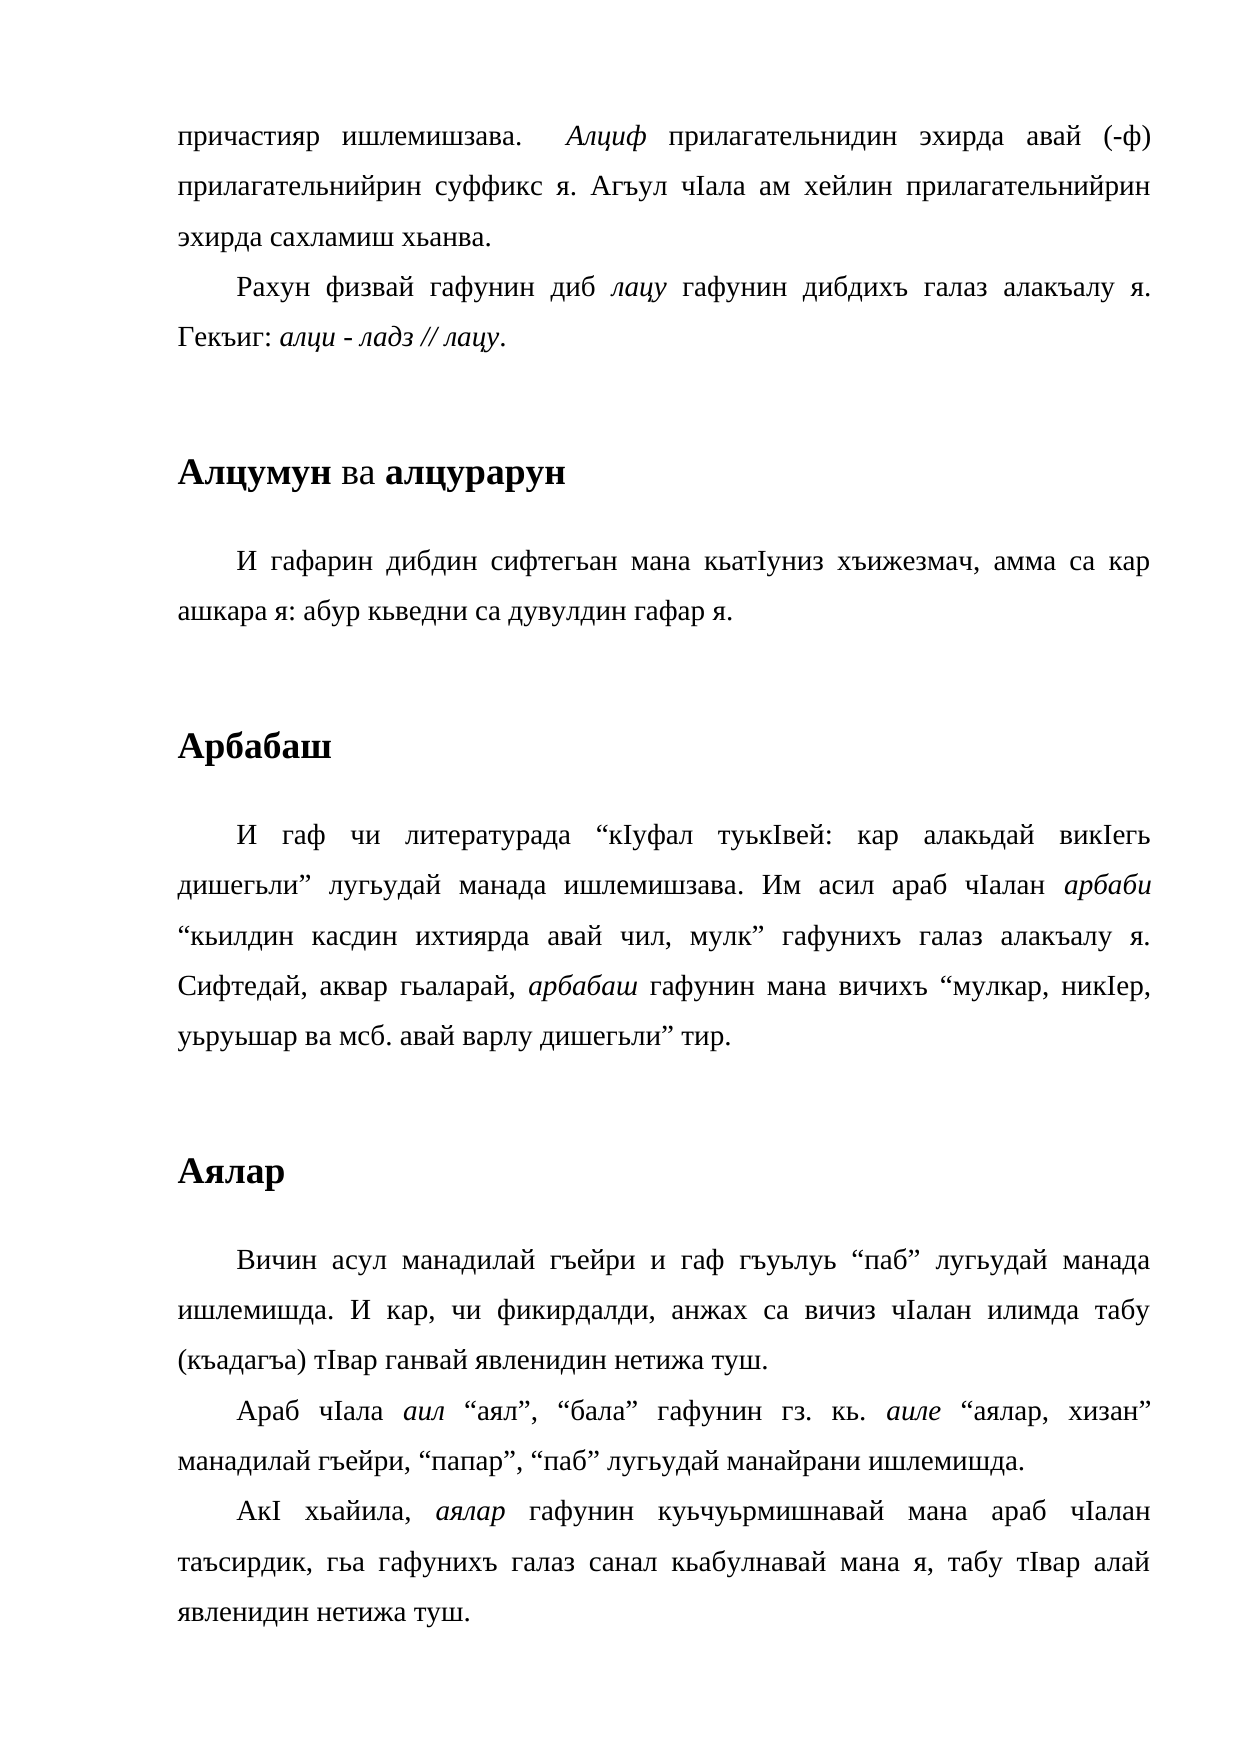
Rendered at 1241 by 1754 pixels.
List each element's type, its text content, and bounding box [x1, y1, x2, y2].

subtitle Алцумун ва алцурарун [177, 449, 1152, 492]
text Рахун физвай гафунин диб лацу гафунин дибдихъ галаз алакъалу я. Гекъиг: алци - ладз // лацу. [177, 269, 1152, 353]
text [177, 118, 1152, 252]
text АкI хьайила, аялар гафунин куьчуьрмишнавай мана араб чIалан таъсирдик, гьа гафунихъ галаз санал кьабулнавай мана я, табу тIвар алай явленидин нетижа туш. [177, 1493, 1152, 1628]
text Вичин асул манадилай гъейри и гаф гъуьлуь “паб” лугьудай манада ишлемишда. И кар, чи фикирдалди, анжах са вичиз чIалан илимда табу (къадагъа) тIвар ганвай явленидин нетижа туш. [177, 1242, 1152, 1376]
text Араб чIала аил “аял”, “бала” гафунин гз. кь. аиле “аялар, хизан” манадилай гъейри, “папар”, “паб” лугьудай манайрани ишлемишда. [177, 1393, 1152, 1477]
subtitle Арбабаш [177, 723, 1152, 766]
subtitle Аялар [177, 1148, 1152, 1191]
text И гафарин дибдин сифтегьан мана кьатIуниз хъижезмач, амма са кар ашкара я: абур кьведни са дувулдин гафар я. [177, 543, 1152, 627]
text И гаф чи литературада “кIуфал туькIвей: кар алакьдай викIегь дишегьли” лугьудай манада ишлемишзава. Им асил араб чIалан арбаби “кьилдин касдин ихтиярда авай чил, мулк” гафунихъ галаз алакъалу я. Сифтедай, аквар гьаларай, арбабаш гафунин мана вичихъ “мулкар, никIер, уьруьшар ва мсб. авай варлу дишегьли” тир. [177, 817, 1152, 1052]
